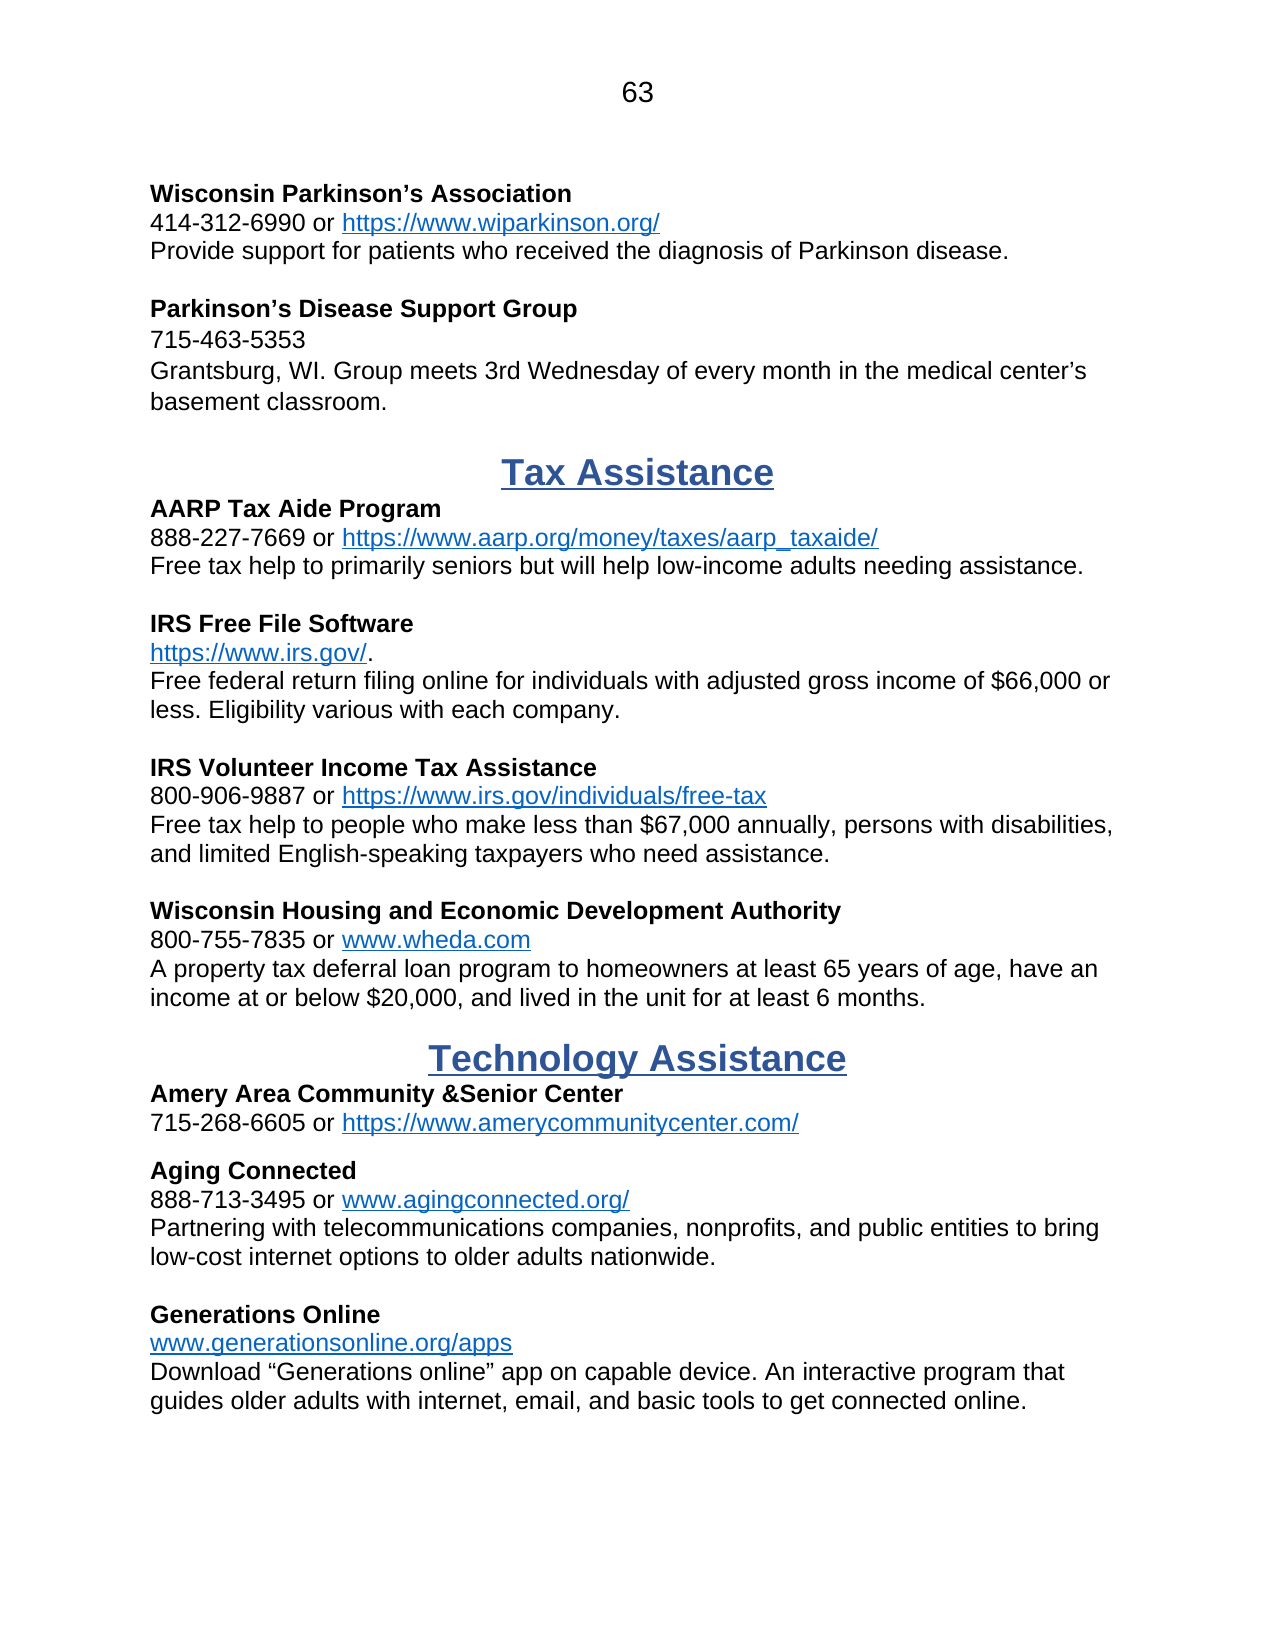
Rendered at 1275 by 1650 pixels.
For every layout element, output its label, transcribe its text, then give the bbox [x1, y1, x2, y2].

text 800-906-9887 or https://www.irs.gov/individuals/free-tax [150, 781, 1125, 810]
text Wisconsin Parkinson’s Association [150, 179, 1125, 207]
text Partnering with telecommunications companies, nonprofits, and public entities to bring low-cost internet options to older adults nationwide. [150, 1213, 1125, 1271]
subtitle Technology Assistance [150, 1036, 1125, 1079]
text Wisconsin Housing and Economic Development Authority [150, 896, 1125, 925]
text A property tax deferral loan program to homeowners at least 65 years of age, have an income at or below $20,000, and lived in the unit for at least 6 months. [150, 954, 1125, 1011]
text Aging Connected [150, 1156, 1125, 1184]
subtitle Tax Assistance [150, 451, 1125, 494]
text 715-268-6605 or https://www.amerycommunitycenter.com/ [150, 1108, 1125, 1137]
text 715-463-5353 [150, 325, 1125, 353]
text IRS Free File Software [150, 609, 1125, 637]
text Amery Area Community &Senior Center [150, 1079, 1125, 1108]
text 888-713-3495 or www.agingconnected.org/ [150, 1184, 1125, 1213]
text Generations Online [150, 1299, 1125, 1328]
text AARP Tax Aide Program [150, 494, 1125, 522]
text Free tax help to primarily seniors but will help low-income adults needing assistance. [150, 551, 1125, 580]
text 414-312-6990 or https://www.wiparkinson.org/ [150, 207, 1125, 236]
text 800-755-7835 or www.wheda.com [150, 925, 1125, 954]
text https://www.irs.gov/. [150, 637, 1125, 666]
text Parkinson’s Disease Support Group [150, 294, 1125, 322]
text Download “Generations online” app on capable device. An interactive program that guides older adults with internet, email, and basic tools to get connected online. [150, 1357, 1125, 1414]
text IRS Volunteer Income Tax Assistance [150, 752, 1125, 781]
text Provide support for patients who received the diagnosis of Parkinson disease. [150, 236, 1125, 265]
text 888-227-7669 or https://www.aarp.org/money/taxes/aarp_taxaide/ [150, 522, 1125, 551]
text Free tax help to people who make less than $67,000 annually, persons with disabilities, and limited English-speaking taxpayers who need assistance. [150, 810, 1125, 867]
text www.generationsonline.org/apps [150, 1328, 1125, 1357]
text Free federal return filing online for individuals with adjusted gross income of $66,000 or less. Eligibility various with each company. [150, 666, 1125, 724]
text Grantsburg, WI. Group meets 3rd Wednesday of every month in the medical center’s basement classroom. [150, 356, 1125, 416]
